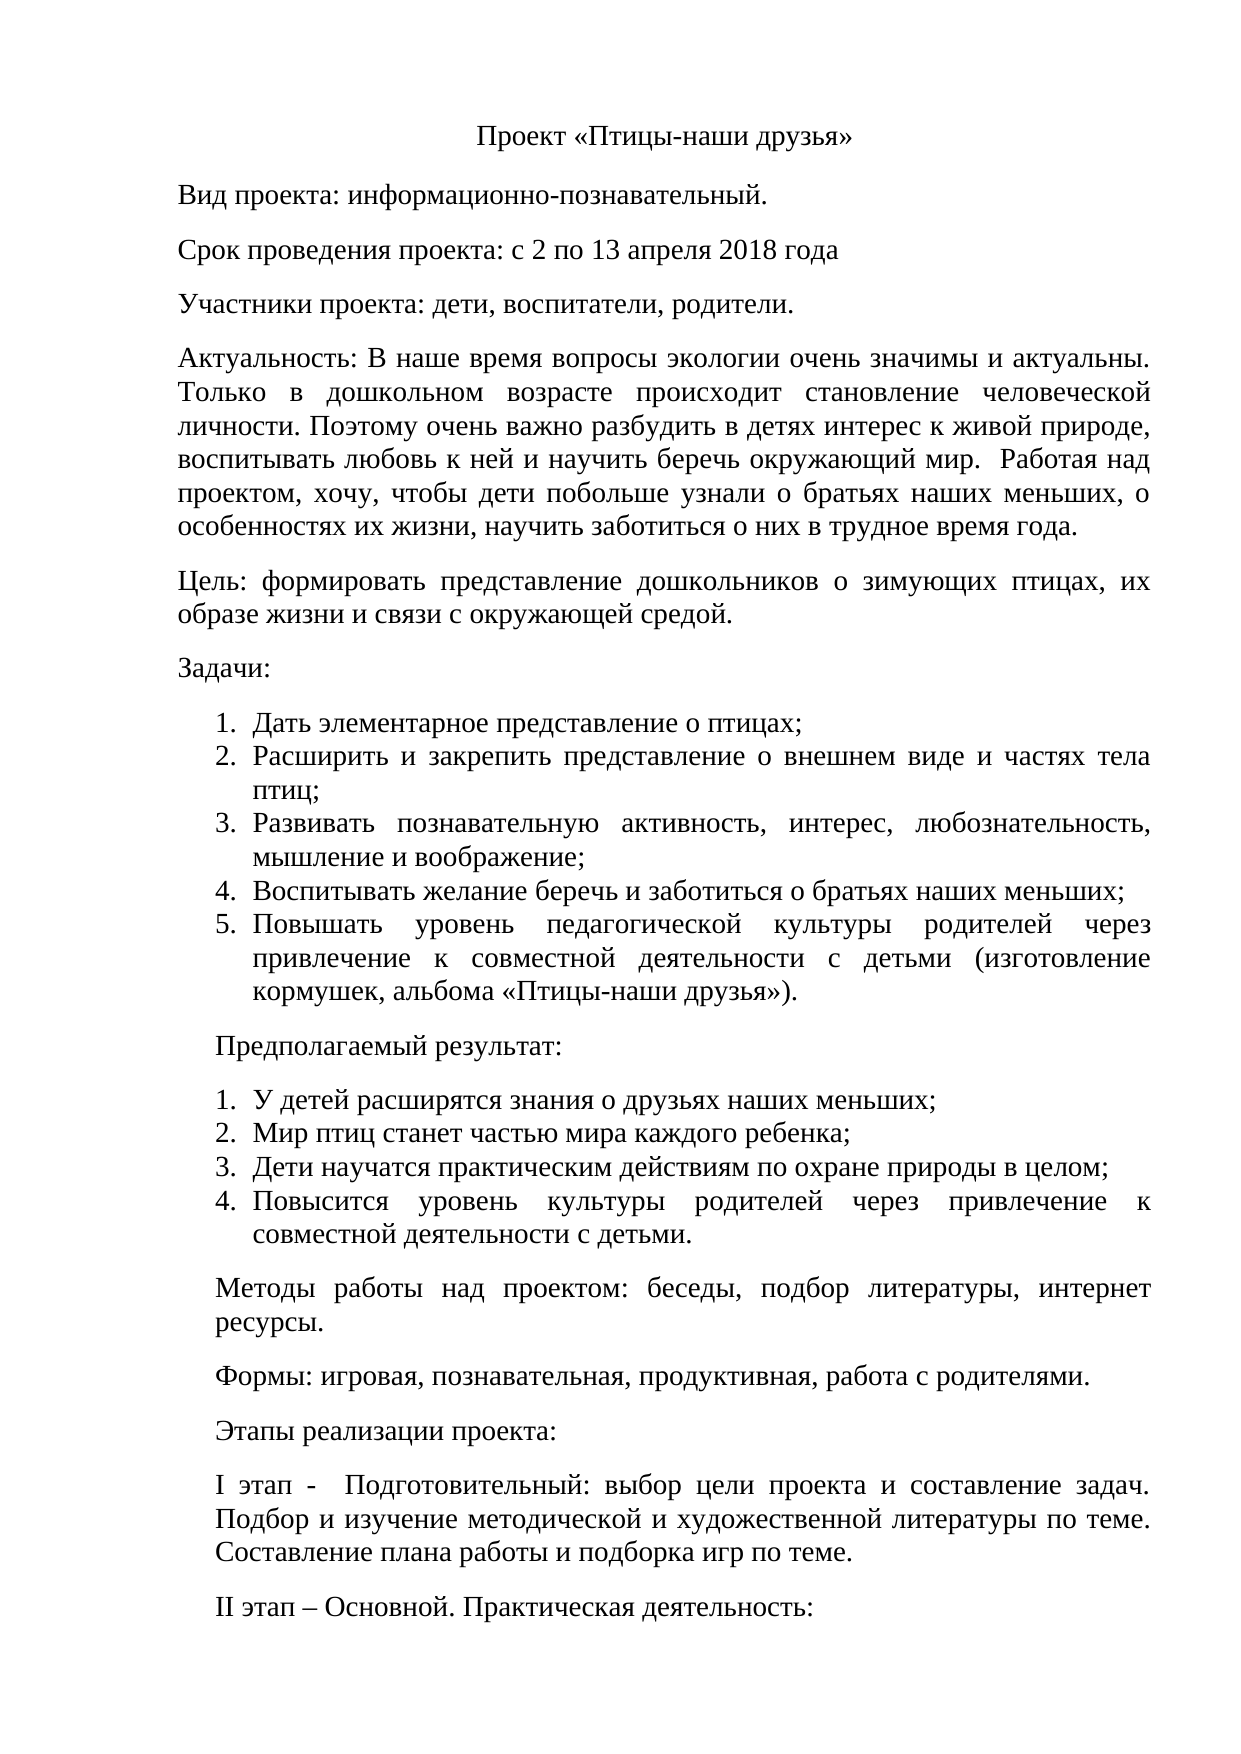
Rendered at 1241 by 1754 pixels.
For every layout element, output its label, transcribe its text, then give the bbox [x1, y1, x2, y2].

list Повысится уровень культуры родителей через привлечение к совместной деятельности с детьми. [215, 1183, 1152, 1250]
list Дать элементарное представление о птицах; [215, 705, 1152, 738]
text Вид проекта: информационно-познавательный. [177, 177, 1152, 211]
list Расширить и закрепить представление о внешнем виде и частях тела птиц; [215, 738, 1152, 806]
text Актуальность: В наше время вопросы экологии очень значимы и актуальны. Только в дошкольном возрасте происходит становление человеческой личности. Поэтому очень важно разбудить в детях интерес к живой природе, воспитывать любовь к ней и научить беречь окружающий мир. Работая над проектом, хочу, чтобы дети побольше узнали о братьях наших меньших, о особенностях их жизни, научить заботиться о них в трудное время года. [177, 341, 1152, 542]
text I этап - Подготовительный: выбор цели проекта и составление задач. Подбор и изучение методической и художественной литературы по теме. Составление плана работы и подборка игр по теме. [215, 1467, 1152, 1568]
list Повышать уровень педагогической культуры родителей через привлечение к совместной деятельности с детьми (изготовление кормушек, альбома «Птицы-наши друзья»). [215, 906, 1152, 1007]
text Формы: игровая, познавательная, продуктивная, работа с родителями. [215, 1358, 1152, 1392]
text Методы работы над проектом: беседы, подбор литературы, интернет ресурсы. [215, 1271, 1152, 1338]
text Участники проекта: дети, воспитатели, родители. [177, 286, 1152, 320]
text Этапы реализации проекта: [215, 1413, 1152, 1446]
list У детей расширятся знания о друзьях наших меньших; [215, 1082, 1152, 1116]
text Проект «Птицы-наши друзья» [177, 118, 1152, 152]
text Цель: формировать представление дошкольников о зимующих птицах, их образе жизни и связи с окружающей средой. [177, 563, 1152, 630]
list Развивать познавательную активность, интерес, любознательность, мышление и воображение; [215, 806, 1152, 873]
list Мир птиц станет частью мира каждого ребенка; [215, 1116, 1152, 1149]
text Срок проведения проекта: с 2 по 13 апреля 2018 года [177, 232, 1152, 265]
text II этап – Основной. Практическая деятельность: [215, 1589, 1152, 1622]
text Предполагаемый результат: [215, 1028, 1152, 1061]
list Воспитывать желание беречь и заботиться о братьях наших меньших; [215, 873, 1152, 906]
text Задачи: [177, 651, 1152, 684]
list Дети научатся практическим действиям по охране природы в целом; [215, 1149, 1152, 1183]
